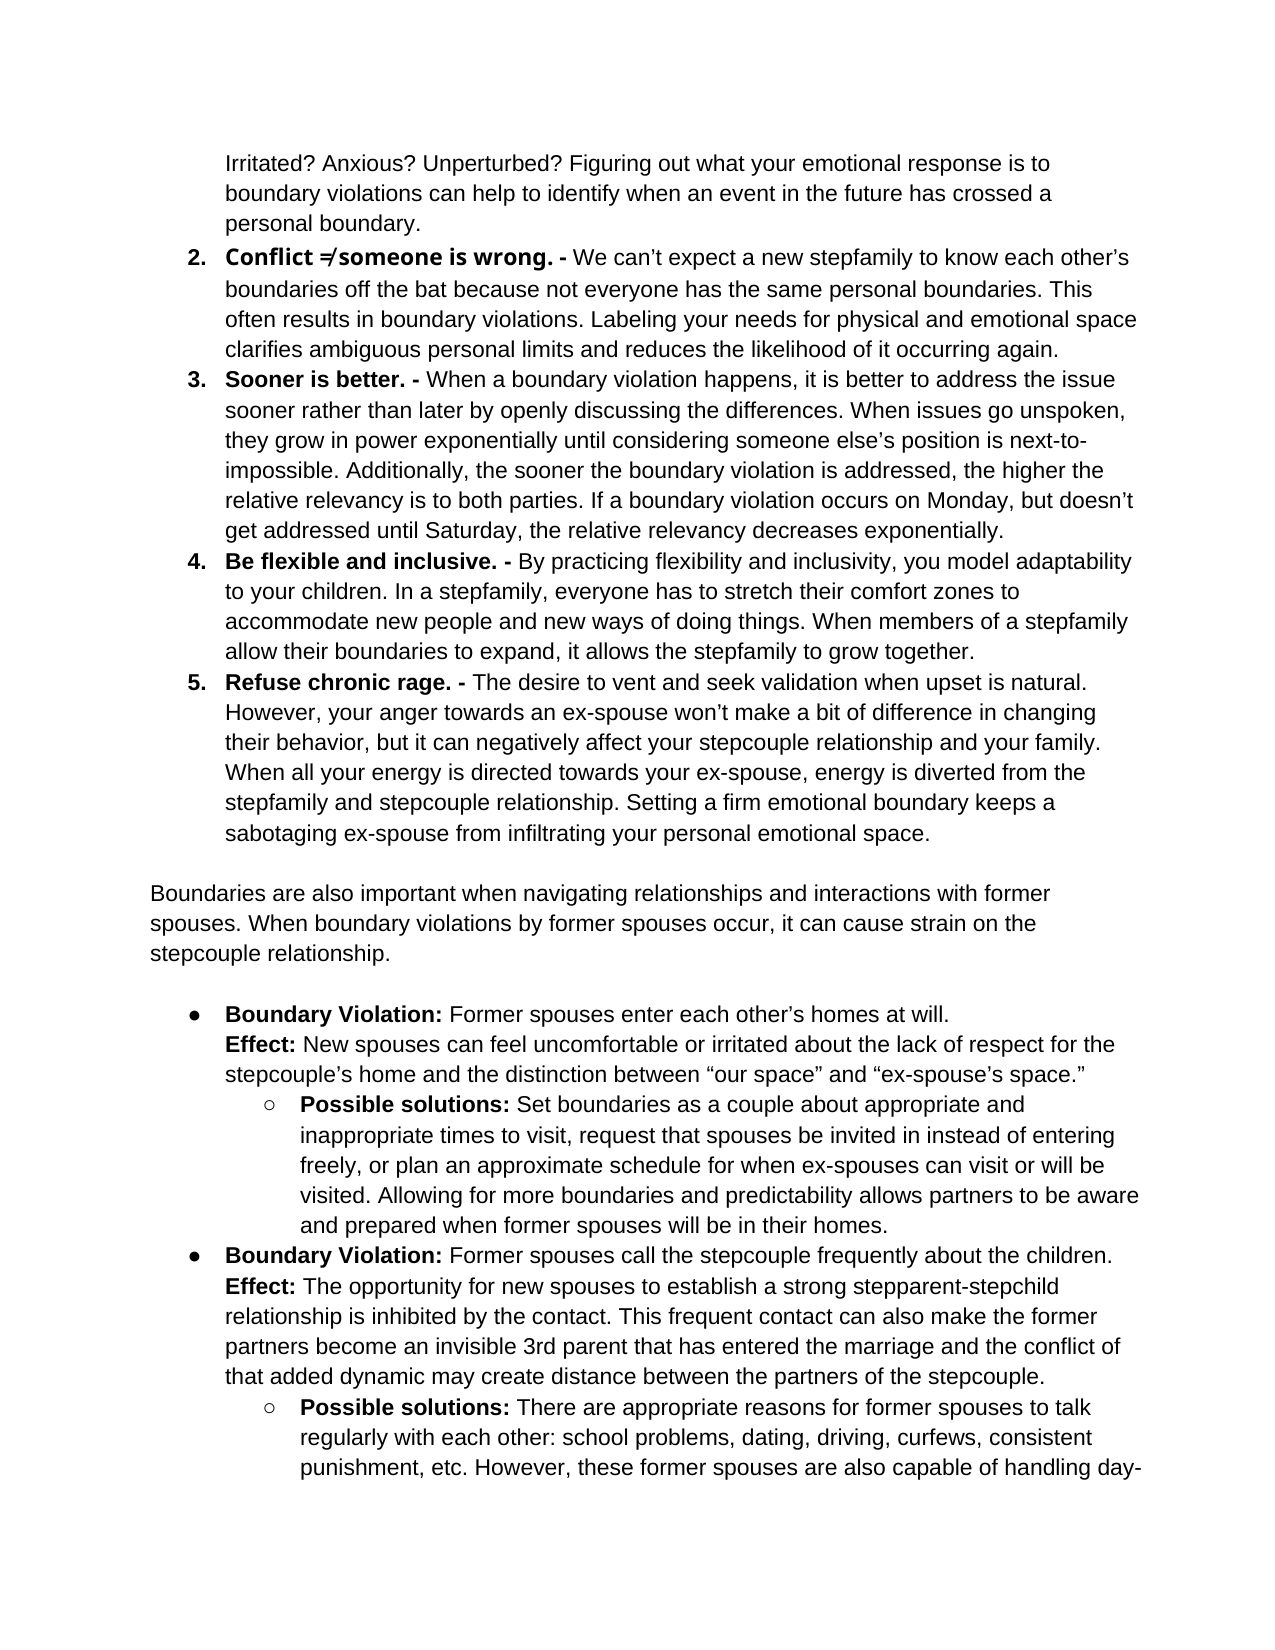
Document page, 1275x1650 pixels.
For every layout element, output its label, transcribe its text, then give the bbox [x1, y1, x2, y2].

list Boundary Violation: Former spouses enter each other’s homes at will. Effect: New spouses can feel uncomfortable or irritated about the lack of respect for the stepcouple’s home and the distinction between “our space” and “ex-spouse’s space.” [187, 1001, 1144, 1087]
list Sooner is better. - When a boundary violation happens, it is better to address the issue sooner rather than later by openly discussing the differences. When issues go unspoken, they grow in power exponentially until considering someone else’s position is next-to-impossible. Additionally, the sooner the boundary violation is addressed, the higher the relative relevancy is to both parties. If a boundary violation occurs on Monday, but doesn’t get addressed until Saturday, the relative relevancy decreases exponentially. [187, 366, 1144, 544]
list Possible solutions: Set boundaries as a couple about appropriate and inappropriate times to visit, request that spouses be invited in instead of entering freely, or plan an approximate schedule for when ex-spouses can visit or will be visited. Allowing for more boundaries and predictability allows partners to be aware and prepared when former spouses will be in their homes. [262, 1091, 1144, 1238]
list Boundary Violation: Former spouses call the stepcouple frequently about the children. Effect: The opportunity for new spouses to establish a strong stepparent-stepchild relationship is inhibited by the contact. This frequent contact can also make the former partners become an invisible 3rd parent that has entered the marriage and the conflict of that added dynamic may create distance between the partners of the stepcouple. [187, 1242, 1144, 1389]
list Be flexible and inclusive. - By practicing flexibility and inclusivity, you model adaptability to your children. In a stepfamily, everyone has to stretch their comfort zones to accommodate new people and new ways of doing things. When members of a stepfamily allow their boundaries to expand, it allows the stepfamily to grow together. [187, 548, 1144, 664]
list Conflict ≠ someone is wrong. - We can’t expect a new stepfamily to know each other’s boundaries off the bat because not everyone has the same personal boundaries. This often results in boundary violations. Labeling your needs for physical and emotional space clarifies ambiguous personal limits and reduces the likelihood of it occurring again. [187, 241, 1144, 362]
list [262, 1393, 1144, 1480]
text Boundaries are also important when navigating relationships and interactions with former spouses. When boundary violations by former spouses occur, it can cause strain on the stepcouple relationship. [150, 880, 1144, 967]
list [187, 150, 1144, 237]
list Refuse chronic rage. - The desire to vent and seek validation when upset is natural. However, your anger towards an ex-spouse won’t make a bit of difference in changing their behavior, but it can negatively affect your stepcouple relationship and your family. When all your energy is directed towards your ex-spouse, energy is diverted from the stepfamily and stepcouple relationship. Setting a firm emotional boundary keeps a sabotaging ex-spouse from infiltrating your personal emotional space. [187, 668, 1144, 846]
